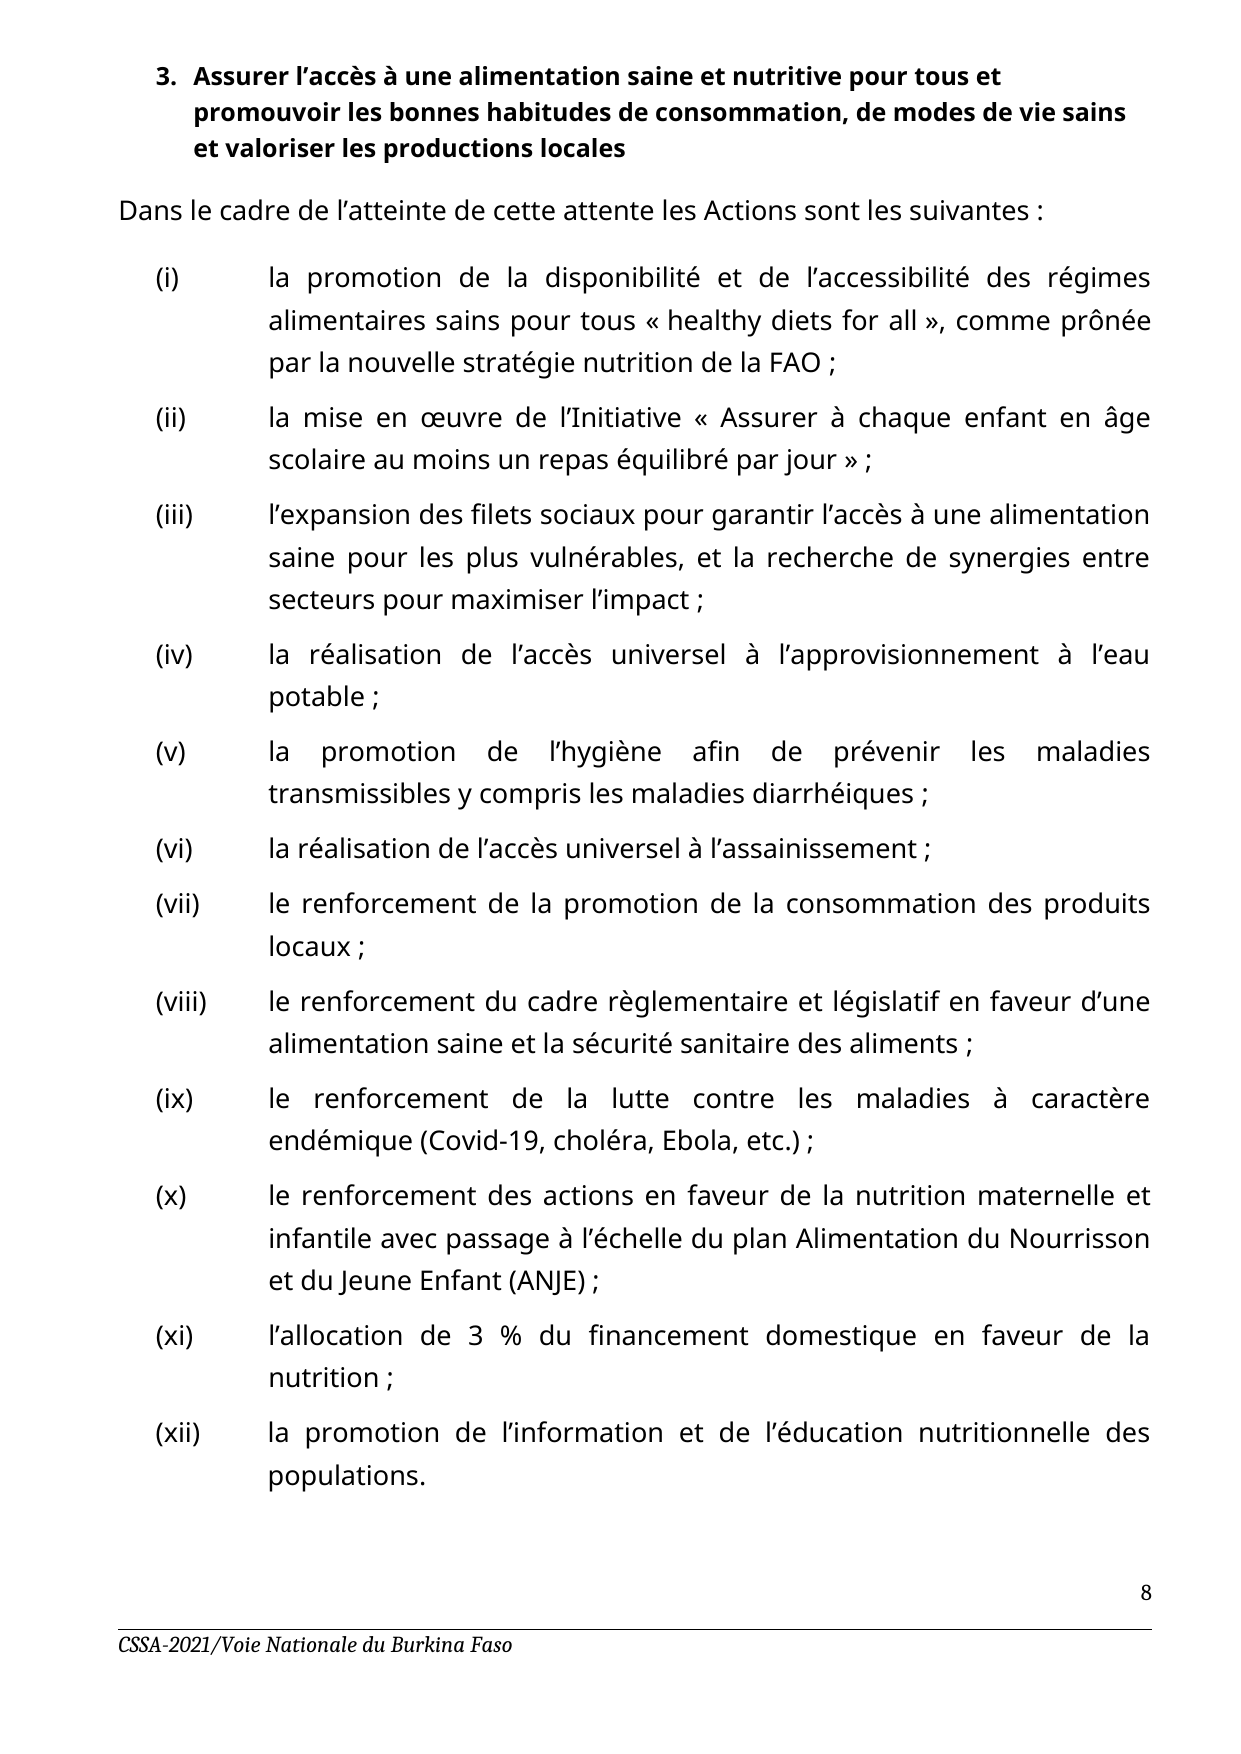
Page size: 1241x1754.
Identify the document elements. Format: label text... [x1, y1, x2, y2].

list la promotion de l’hygiène afin de prévenir les maladies transmissibles y compris les maladies diarrhéiques ; [156, 733, 1152, 812]
subtitle Assurer l’accès à une alimentation saine et nutritive pour tous et promouvoir les bonnes habitudes de consommation, de modes de vie sains et valoriser les productions locales [156, 59, 1152, 164]
list l’allocation de 3 % du financement domestique en faveur de la nutrition ; [156, 1316, 1152, 1396]
list la promotion de la disponibilité et de l’accessibilité des régimes alimentaires sains pour tous « healthy diets for all », comme prônée par la nouvelle stratégie nutrition de la FAO ; [156, 259, 1152, 380]
list la mise en œuvre de l’Initiative « Assurer à chaque enfant en âge scolaire au moins un repas équilibré par jour » ; [156, 398, 1152, 478]
list le renforcement de la lutte contre les maladies à caractère endémique (Covid-19, choléra, Ebola, etc.) ; [156, 1079, 1152, 1159]
list le renforcement de la promotion de la consommation des produits locaux ; [156, 885, 1152, 964]
text Dans le cadre de l’atteinte de cette attente les Actions sont les suivantes : [118, 191, 1152, 228]
list le renforcement des actions en faveur de la nutrition maternelle et infantile avec passage à l’échelle du plan Alimentation du Nourrisson et du Jeune Enfant (ANJE) ; [156, 1177, 1152, 1298]
list l’expansion des filets sociaux pour garantir l’accès à une alimentation saine pour les plus vulnérables, et la recherche de synergies entre secteurs pour maximiser l’impact ; [156, 496, 1152, 617]
list le renforcement du cadre règlementaire et législatif en faveur d’une alimentation saine et la sécurité sanitaire des aliments ; [156, 982, 1152, 1061]
list la promotion de l’information et de l’éducation nutritionnelle des populations. [155, 1414, 1152, 1493]
list la réalisation de l’accès universel à l’assainissement ; [156, 830, 1152, 867]
list la réalisation de l’accès universel à l’approvisionnement à l’eau potable ; [156, 635, 1152, 714]
